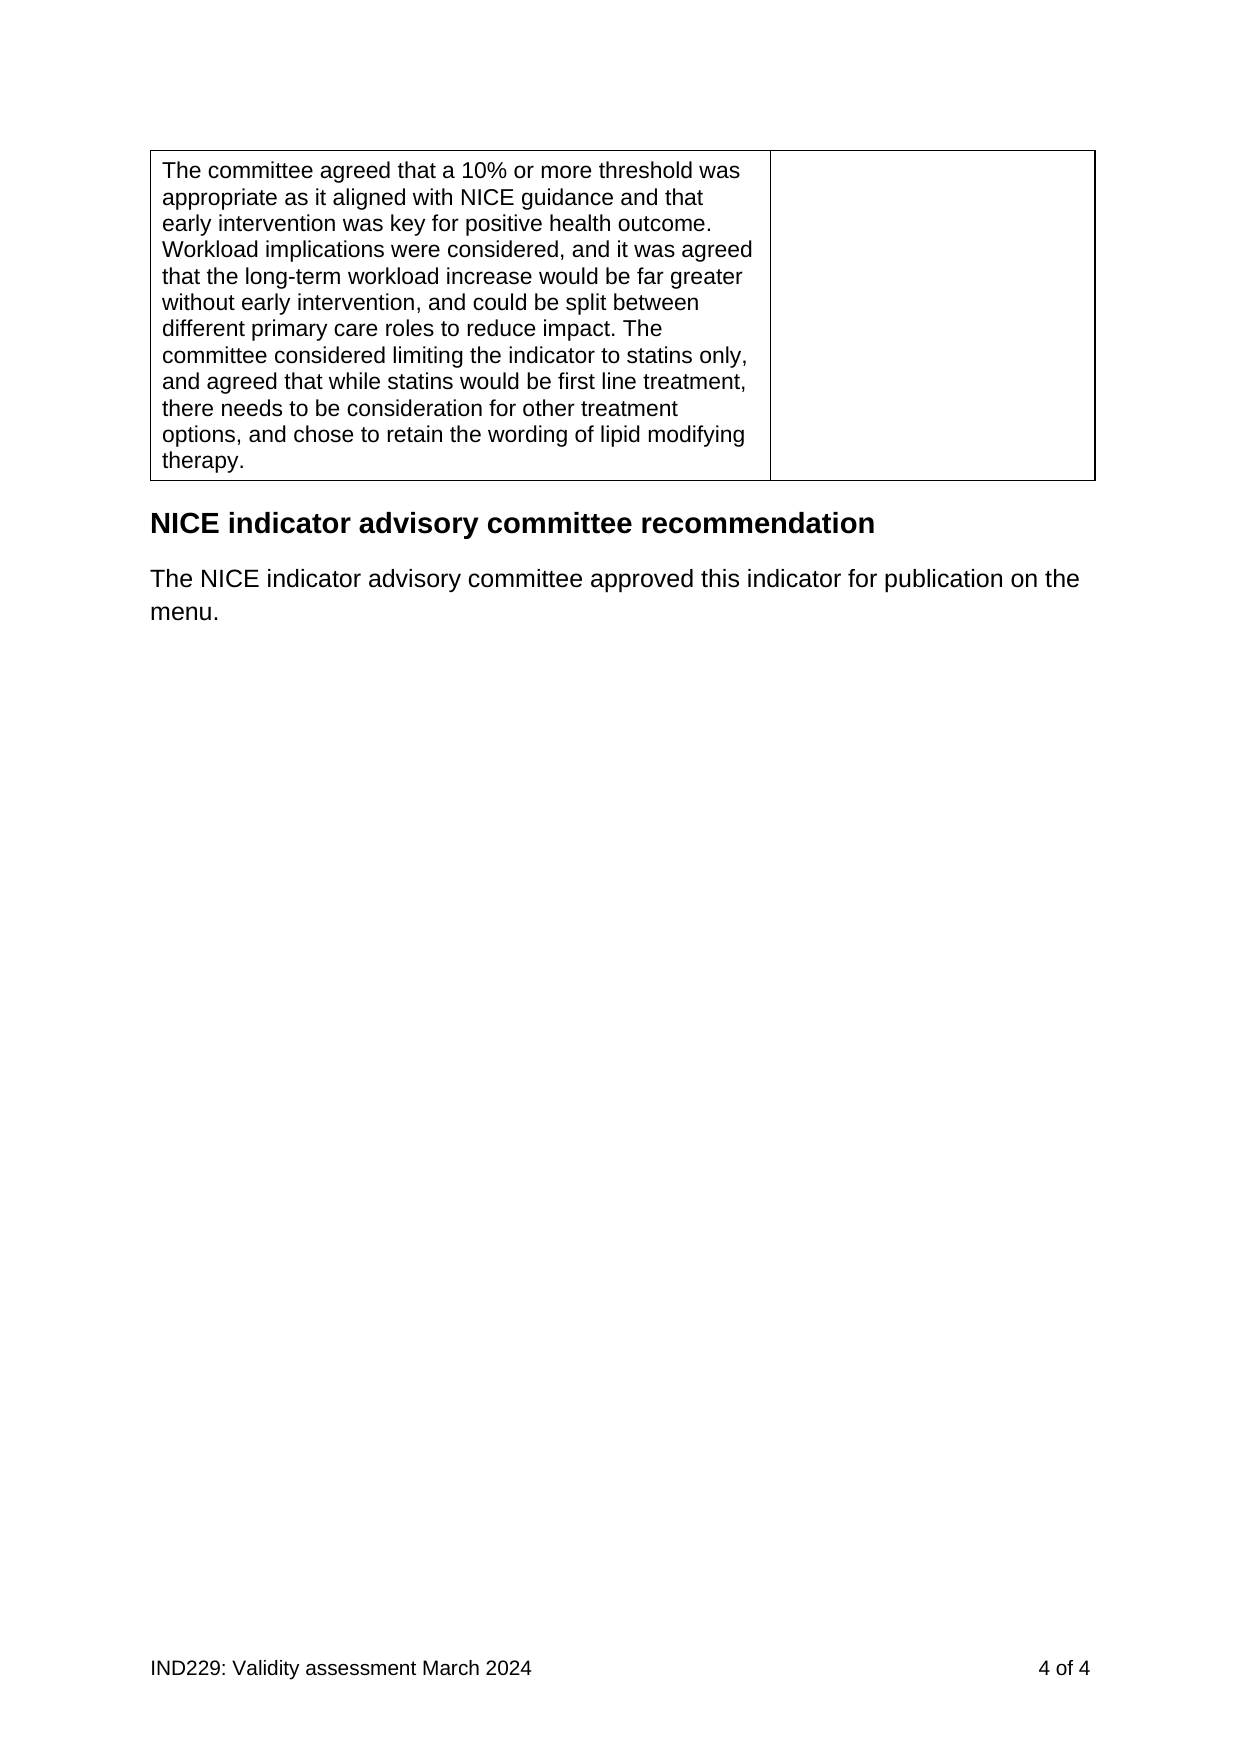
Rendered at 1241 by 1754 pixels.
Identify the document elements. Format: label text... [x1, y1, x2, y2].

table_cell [771, 151, 1094, 480]
text The NICE indicator advisory committee approved this indicator for publication on the menu. [150, 564, 1090, 626]
subtitle NICE indicator advisory committee recommendation [150, 506, 1090, 539]
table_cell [151, 151, 770, 480]
